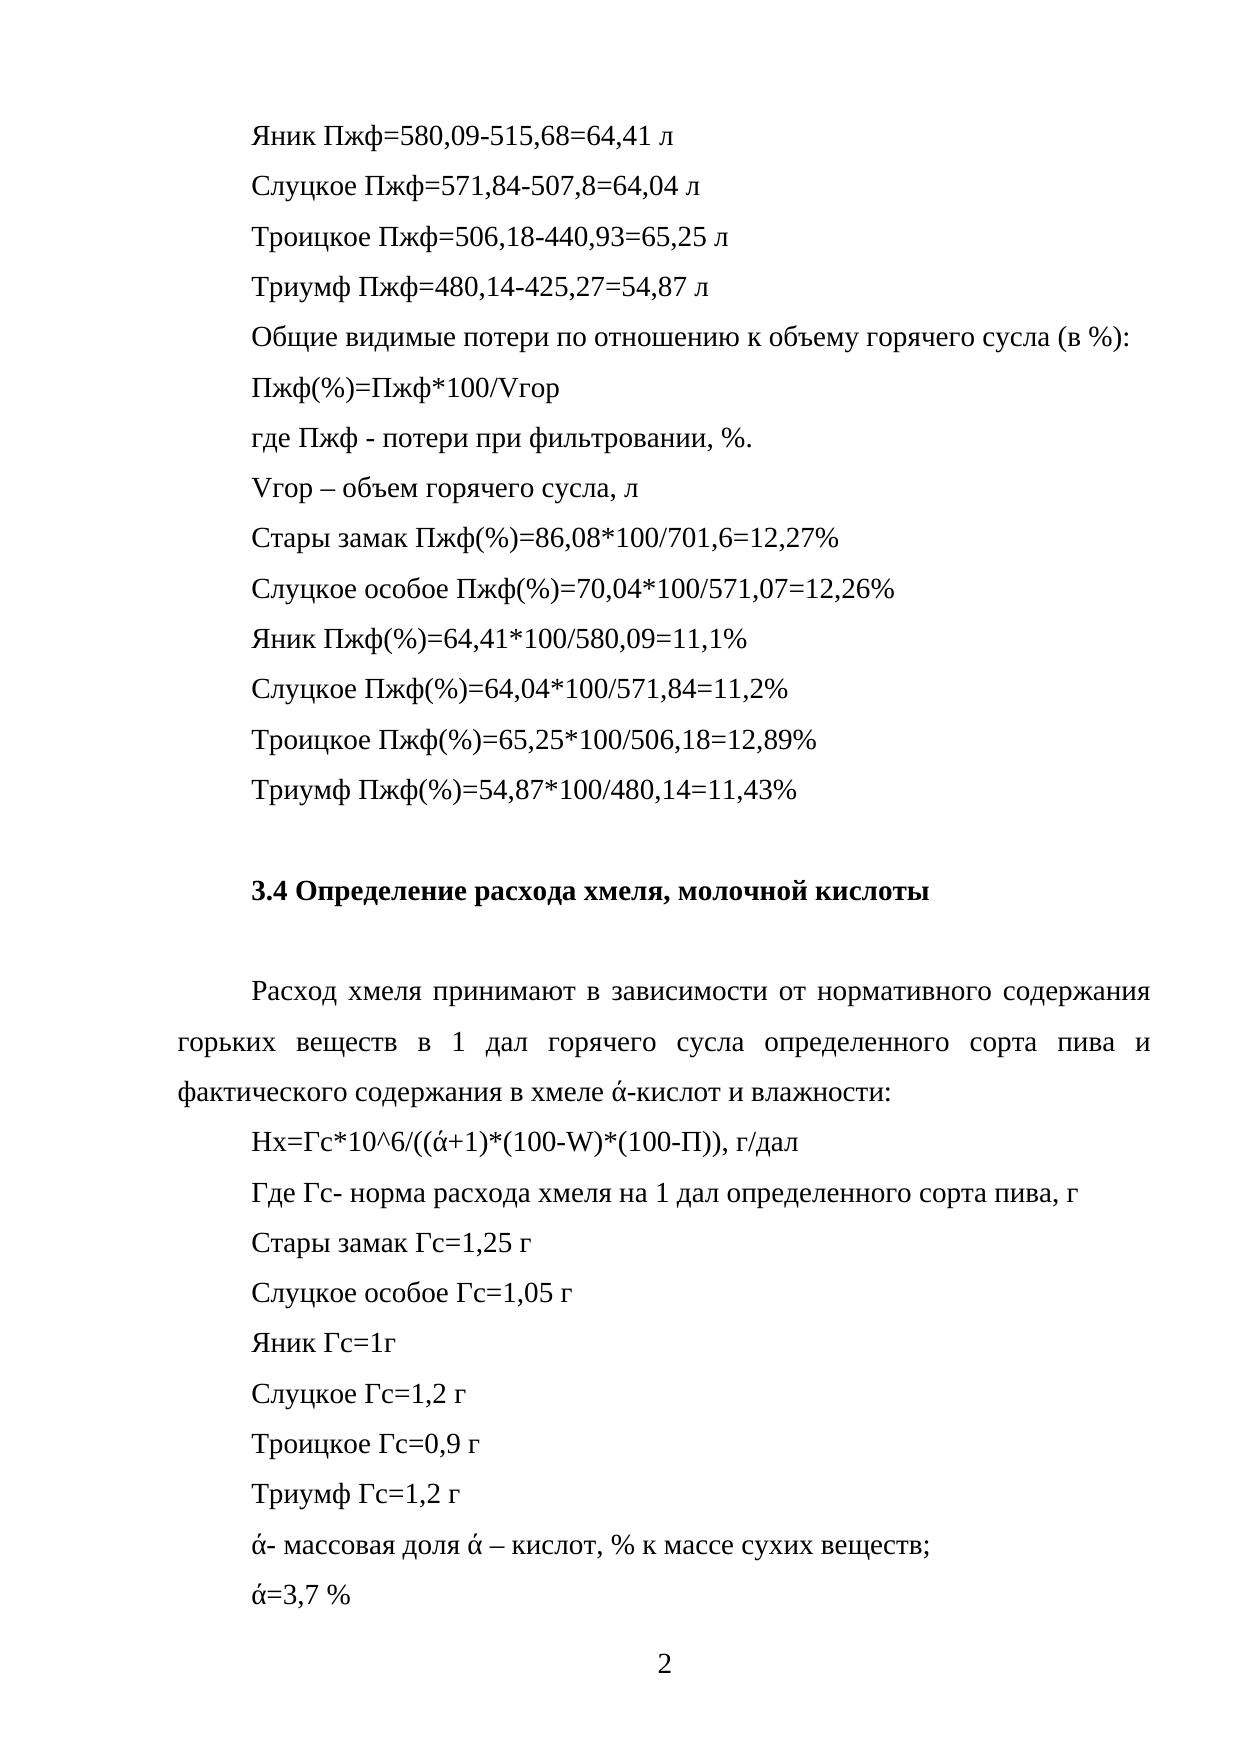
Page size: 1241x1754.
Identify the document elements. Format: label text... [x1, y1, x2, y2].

text Триумф Пжф=480,14-425,27=54,87 л [177, 269, 1152, 303]
text Пжф(%)=Пжф*100/Vгор [177, 370, 1152, 403]
text ά=3,7 % [177, 1577, 1152, 1611]
text Троицкое Пжф=506,18-440,93=65,25 л [177, 219, 1152, 252]
text Троицкое Гс=0,9 г [177, 1426, 1152, 1460]
text Троицкое Пжф(%)=65,25*100/506,18=12,89% [177, 722, 1152, 755]
text Расход хмеля принимают в зависимости от нормативного содержания горьких веществ в 1 дал горячего сусла определенного сорта пива и фактического содержания в хмеле ά-кислот и влажности: [177, 973, 1152, 1108]
text Vгор – объем горячего сусла, л [177, 470, 1152, 504]
text Яник Пжф(%)=64,41*100/580,09=11,1% [177, 621, 1152, 655]
text где Пжф - потери при фильтровании, %. [177, 420, 1152, 453]
text Слуцкое Пжф=571,84-507,8=64,04 л [177, 168, 1152, 202]
text Слуцкое Гс=1,2 г [177, 1376, 1152, 1409]
text ά- массовая доля ά – кислот, % к массе сухих веществ; [177, 1527, 1152, 1560]
text Яник Пжф=580,09-515,68=64,41 л [177, 118, 1152, 152]
text Стары замак Пжф(%)=86,08*100/701,6=12,27% [177, 521, 1152, 554]
text 3.4 Определение расхода хмеля, молочной кислоты [177, 873, 1152, 906]
text Слуцкое особое Гс=1,05 г [177, 1275, 1152, 1309]
text Нх=Гс*10^6/((ά+1)*(100-W)*(100-П)), г/дал [177, 1124, 1152, 1158]
text Триумф Пжф(%)=54,87*100/480,14=11,43% [177, 772, 1152, 806]
text Слуцкое Пжф(%)=64,04*100/571,84=11,2% [177, 672, 1152, 705]
text Где Гс- норма расхода хмеля на 1 дал определенного сорта пива, г [177, 1175, 1152, 1208]
text Яник Гс=1г [177, 1326, 1152, 1359]
text Общие видимые потери по отношению к объему горячего сусла (в %): [177, 319, 1152, 353]
text Стары замак Гс=1,25 г [177, 1225, 1152, 1258]
text Слуцкое особое Пжф(%)=70,04*100/571,07=12,26% [177, 571, 1152, 604]
text Триумф Гс=1,2 г [177, 1477, 1152, 1510]
